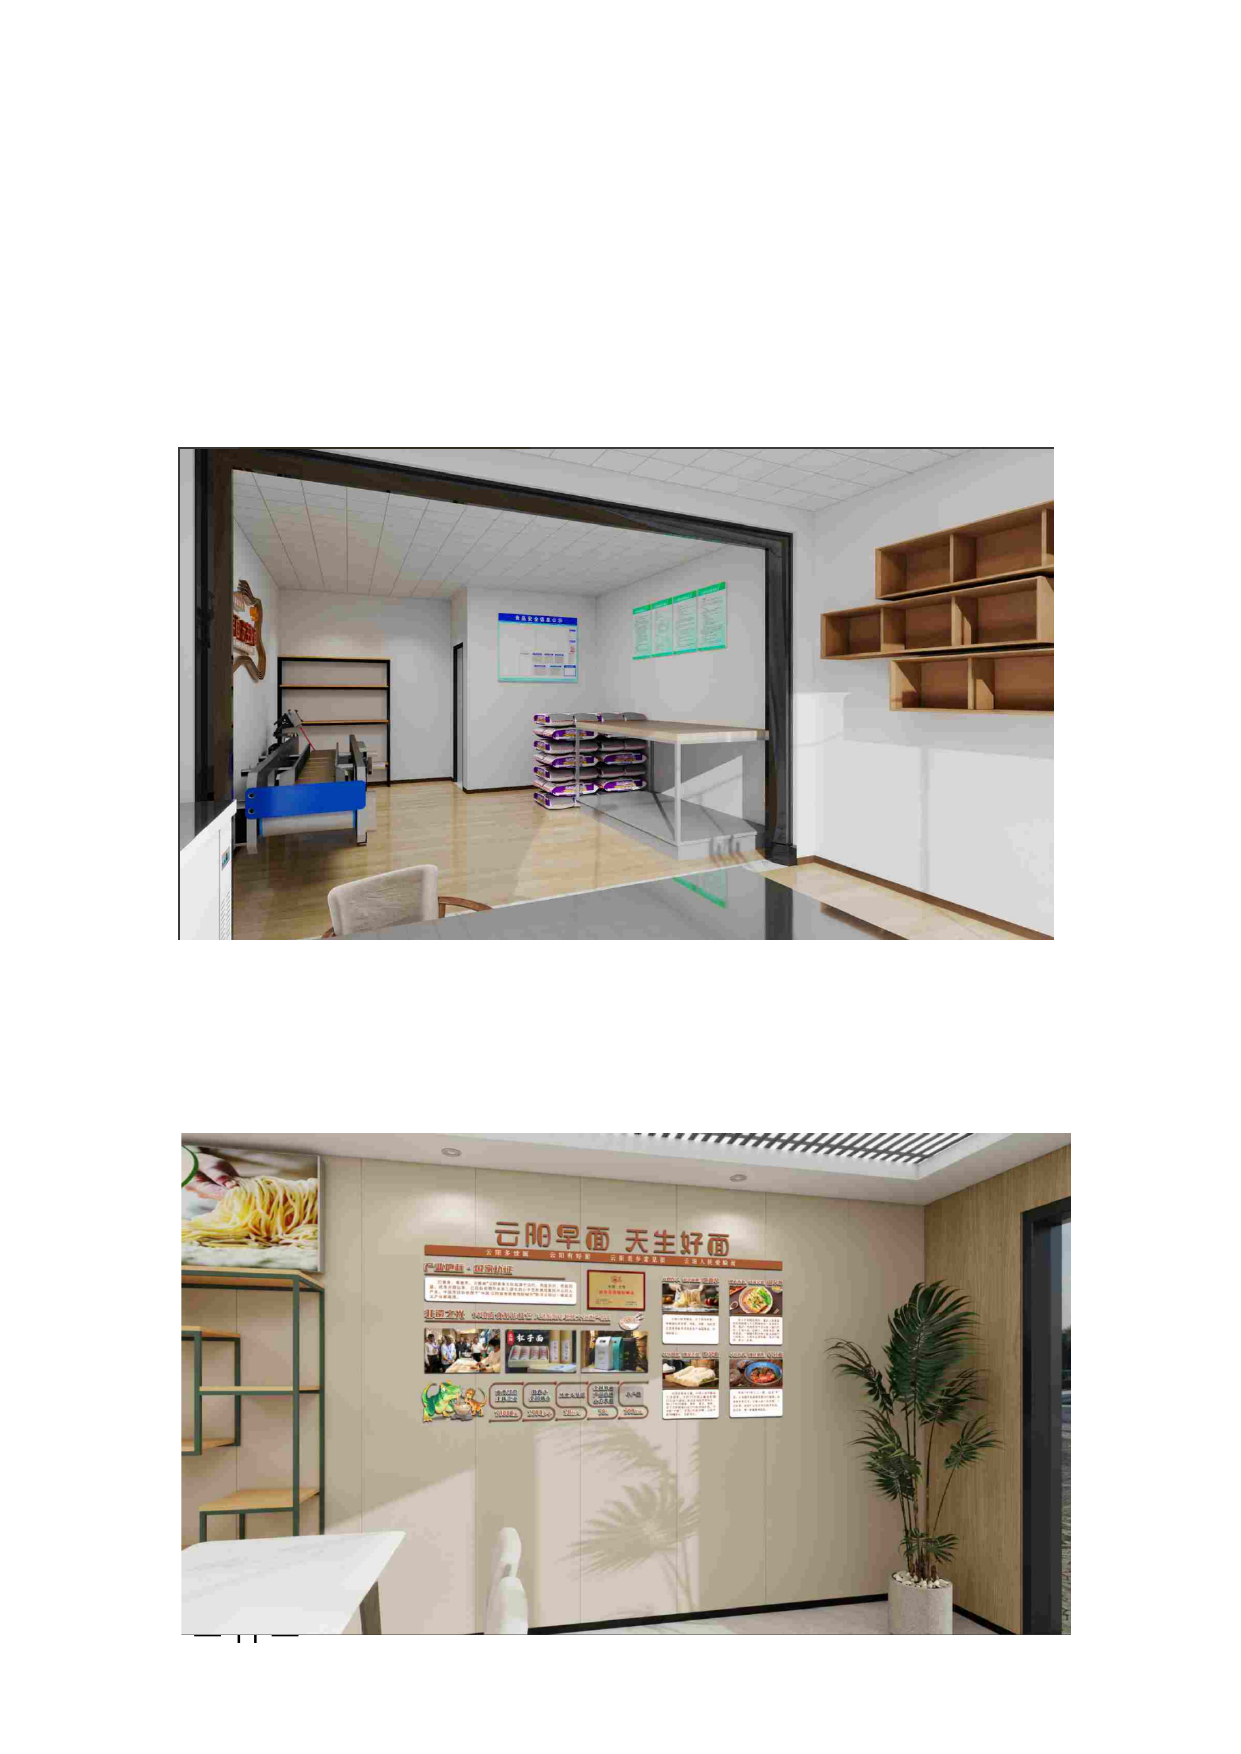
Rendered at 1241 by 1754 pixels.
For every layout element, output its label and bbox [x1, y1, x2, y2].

picture [178, 447, 1054, 940]
picture [181, 1133, 1071, 1635]
